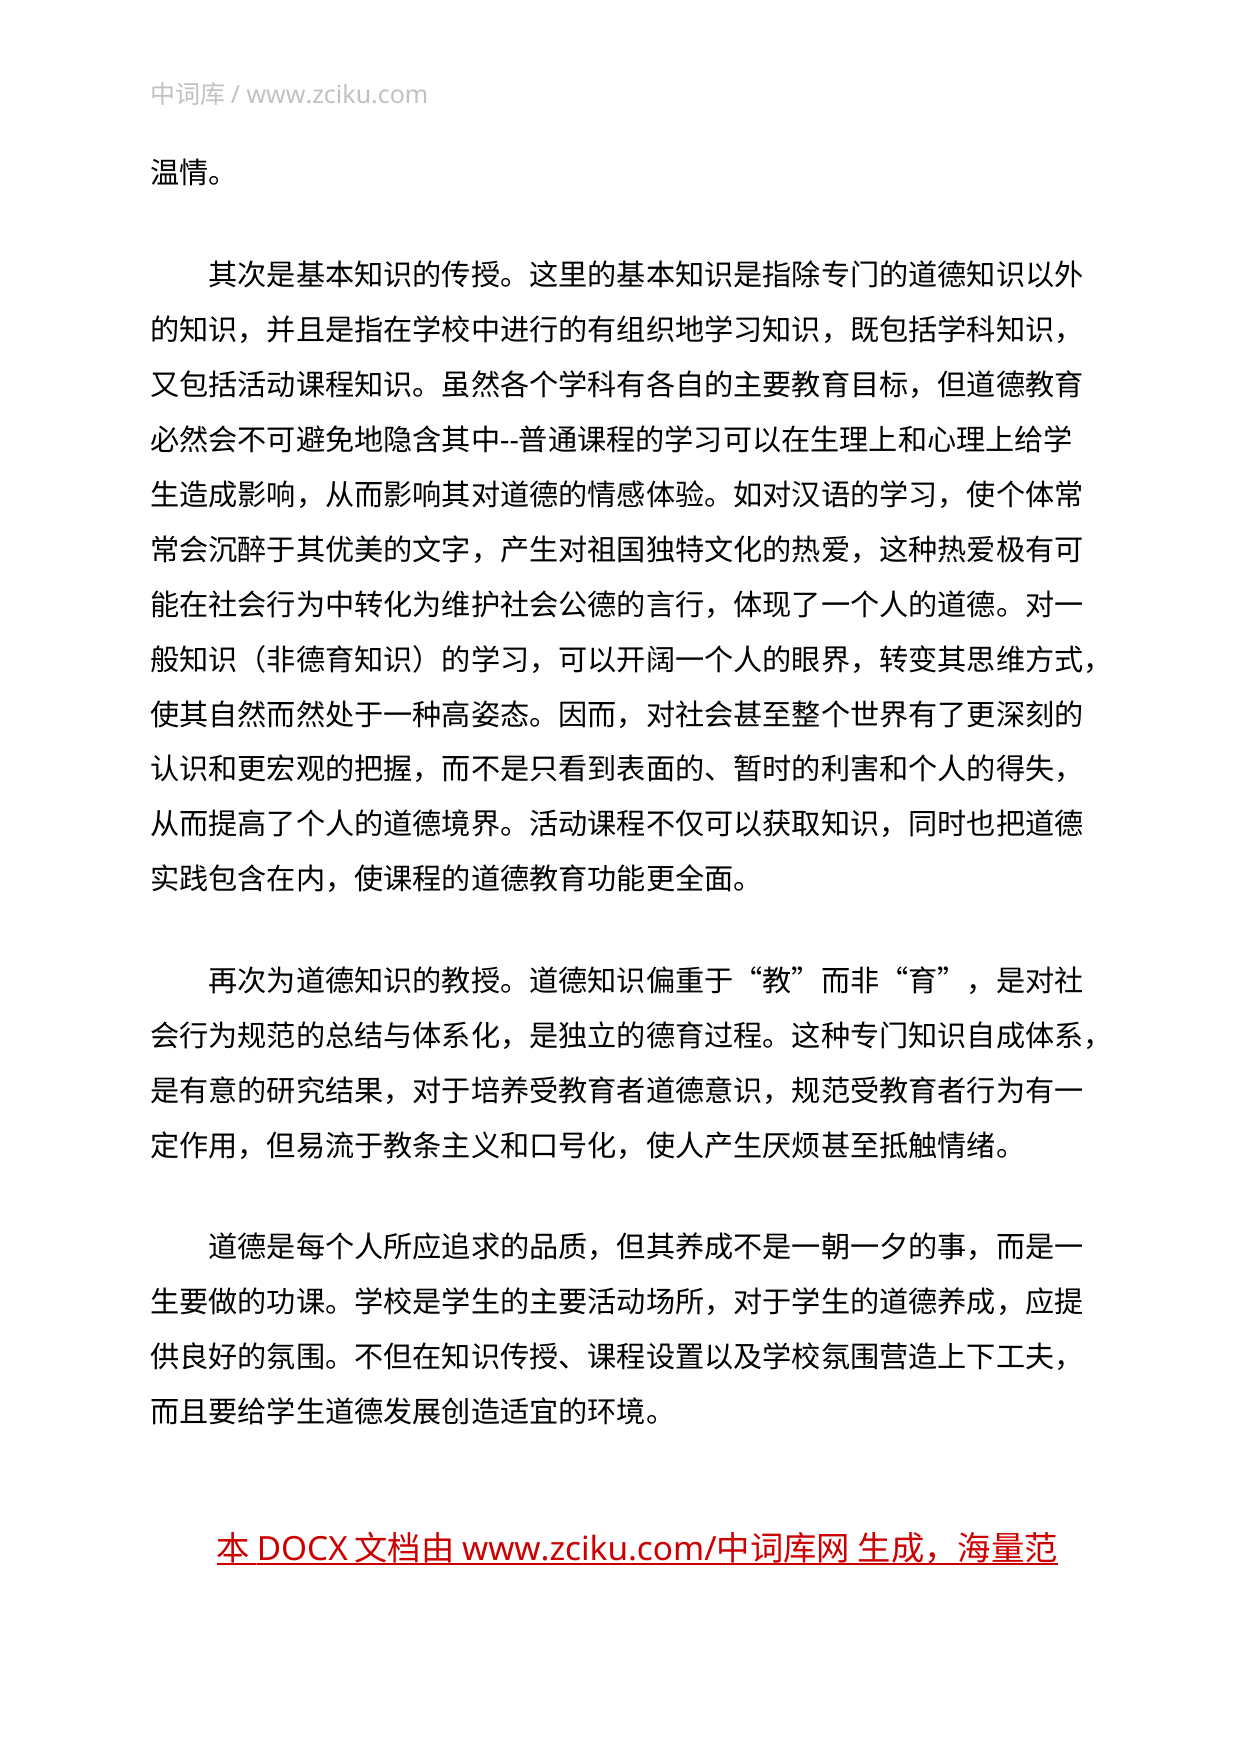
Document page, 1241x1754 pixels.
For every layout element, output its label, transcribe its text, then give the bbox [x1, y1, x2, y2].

text 其次是基本知识的传授。这里的基本知识是指除专门的道德知识以外的知识，并且是指在学校中进行的有组织地学习知识，既包括学科知识，又包括活动课程知识。虽然各个学科有各自的主要教育目标，但道德教育必然会不可避免地隐含其中--普通课程的学习可以在生理上和心理上给学生造成影响，从而影响其对道德的情感体验。如对汉语的学习，使个体常常会沉醉于其优美的文字，产生对祖国独特文化的热爱，这种热爱极有可能在社会行为中转化为维护社会公德的言行，体现了一个人的道德。对一般知识（非德育知识）的学习，可以开阔一个人的眼界，转变其思维方式，使其自然而然处于一种高姿态。因而，对社会甚至整个世界有了更深刻的认识和更宏观的把握，而不是只看到表面的、暂时的利害和个人的得失，从而提高了个人的道德境界。活动课程不仅可以获取知识，同时也把道德实践包含在内，使课程的道德教育功能更全面。 [150, 252, 1090, 898]
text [150, 150, 1090, 192]
text 再次为道德知识的教授。道德知识偏重于“教”而非“育”，是对社会行为规范的总结与体系化，是独立的德育过程。这种专门知识自成体系，是有意的研究结果，对于培养受教育者道德意识，规范受教育者行为有一定作用，但易流于教条主义和口号化，使人产生厌烦甚至抵触情绪。 [150, 957, 1090, 1164]
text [150, 1522, 1090, 1570]
text 道德是每个人所应追求的品质，但其养成不是一朝一夕的事，而是一生要做的功课。学校是学生的主要活动场所，对于学生的道德养成，应提供良好的氛围。不但在知识传授、课程设置以及学校氛围营造上下工夫，而且要给学生道德发展创造适宜的环境。 [150, 1224, 1090, 1431]
